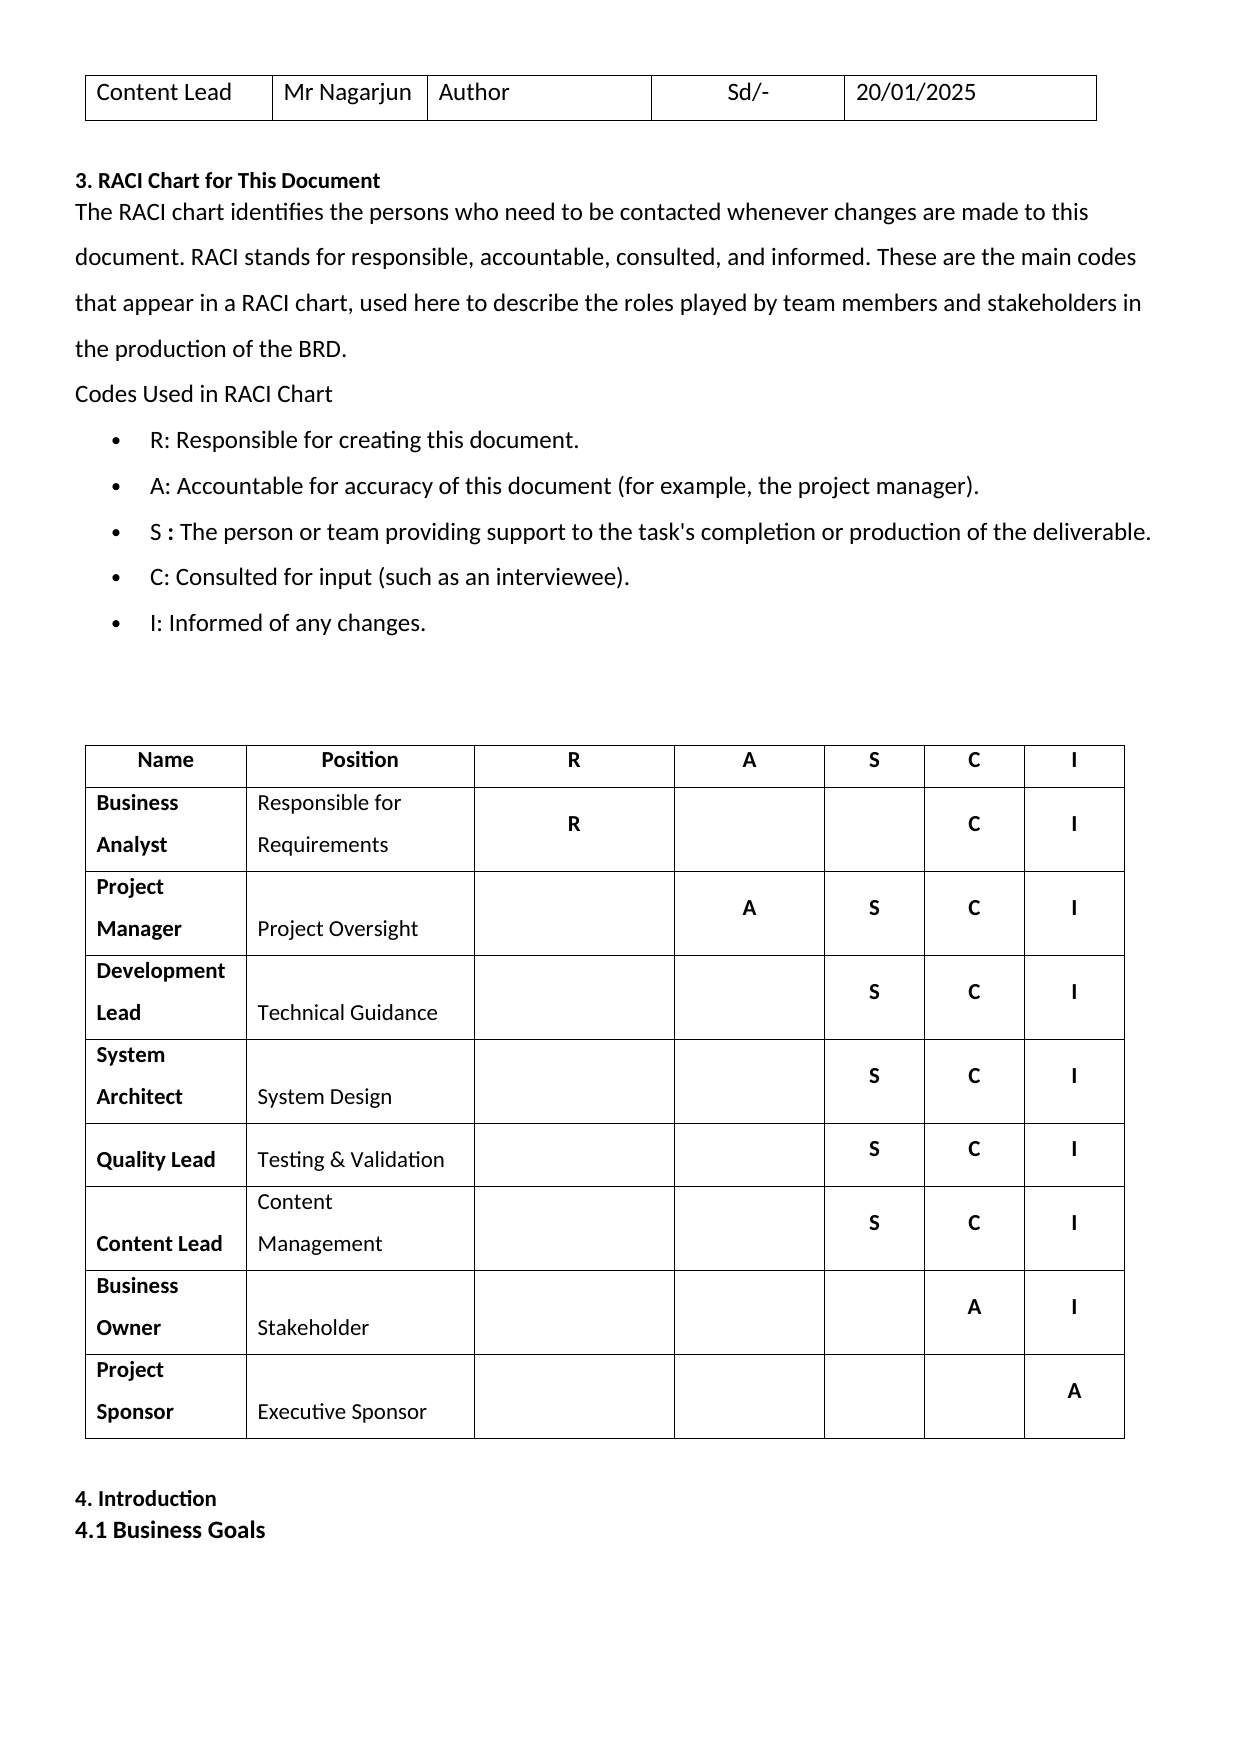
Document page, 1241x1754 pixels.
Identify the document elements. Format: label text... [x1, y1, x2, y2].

table_cell C [925, 872, 1024, 955]
table_cell I [1025, 1124, 1124, 1186]
table_cell C [925, 788, 1024, 871]
table_cell Development Lead [86, 956, 246, 1039]
table_cell Responsible for Requirements [247, 788, 474, 871]
table_header Name [86, 746, 246, 787]
table_cell Content Lead [86, 76, 272, 120]
list R: Responsible for creating this document. [112, 424, 1165, 455]
table_cell [675, 1187, 824, 1270]
table_cell S [825, 1124, 924, 1186]
text The RACI chart identifies the persons who need to be contacted whenever changes are made to this document. RACI stands for responsible, accountable, consulted, and informed. These are the main codes that appear in a RACI chart, used here to describe the roles played by team members and stakeholders in the production of the BRD. [75, 196, 1165, 363]
table_header A [675, 746, 824, 787]
table_cell C [925, 1187, 1024, 1270]
table_cell Business Owner [86, 1271, 246, 1354]
table_cell R [475, 788, 674, 871]
table_cell [825, 788, 924, 871]
table_cell [675, 788, 824, 871]
list C: Consulted for input (such as an interviewee). [112, 562, 1165, 592]
table_cell I [1025, 872, 1124, 955]
table_cell Project Sponsor [86, 1355, 246, 1438]
table_cell C [925, 956, 1024, 1039]
table_cell I [1025, 1040, 1124, 1123]
table_cell [475, 1040, 674, 1123]
table_cell A [925, 1271, 1024, 1354]
table_cell Business Analyst [86, 788, 246, 871]
table_cell S [825, 1187, 924, 1270]
table_cell Mr Nagarjun [273, 76, 427, 120]
table_cell Technical Guidance [247, 956, 474, 1039]
table_cell C [925, 1040, 1024, 1123]
table_cell [675, 1040, 824, 1123]
table_cell I [1025, 956, 1124, 1039]
table_cell I [1025, 1187, 1124, 1270]
table_cell [475, 1355, 674, 1438]
table_header Position [247, 746, 474, 787]
table_cell Executive Sponsor [247, 1355, 474, 1438]
table_header R [475, 746, 674, 787]
table_cell Stakeholder [247, 1271, 474, 1354]
table_cell [475, 1187, 674, 1270]
table_cell [475, 956, 674, 1039]
subtitle Introduction [75, 1477, 1165, 1514]
table_cell A [1025, 1355, 1124, 1438]
table_cell [825, 1355, 924, 1438]
table_cell I [1025, 1271, 1124, 1354]
table_cell Project Oversight [247, 872, 474, 955]
table_cell [675, 1124, 824, 1186]
table_cell I [1025, 788, 1124, 871]
table_cell Project Manager [86, 872, 246, 955]
table_cell System Architect [86, 1040, 246, 1123]
table_cell Quality Lead [86, 1124, 246, 1186]
table_cell [475, 1124, 674, 1186]
table_cell Sd/- [652, 76, 844, 120]
table_cell 20/01/2025 [845, 76, 1096, 120]
table_cell [675, 1355, 824, 1438]
list A: Accountable for accuracy of this document (for example, the project manager). [112, 470, 1165, 501]
table_cell System Design [247, 1040, 474, 1123]
list I: Informed of any changes. [112, 607, 1165, 638]
table_cell Content Lead [86, 1187, 246, 1270]
table_cell [675, 1271, 824, 1354]
table_header S [825, 746, 924, 787]
table_cell Testing & Validation [247, 1124, 474, 1186]
table_header I [1025, 746, 1124, 787]
table_cell [925, 1355, 1024, 1438]
table_cell A [675, 872, 824, 955]
list S : The person or team providing support to the task's completion or production of the deliverable. [112, 516, 1165, 546]
table_cell [475, 1271, 674, 1354]
table_header C [925, 746, 1024, 787]
table_cell C [925, 1124, 1024, 1186]
table_cell S [825, 956, 924, 1039]
table_cell Author [428, 76, 651, 120]
table_cell [675, 956, 824, 1039]
text 4.1 Business Goals [75, 1514, 1165, 1545]
table_cell Content Management [247, 1187, 474, 1270]
table_cell [825, 1271, 924, 1354]
text Codes Used in RACI Chart [75, 379, 1165, 409]
table_cell [475, 872, 674, 955]
subtitle 3. RACI Chart for This Document [75, 158, 1165, 196]
table_cell S [825, 872, 924, 955]
table_cell S [825, 1040, 924, 1123]
